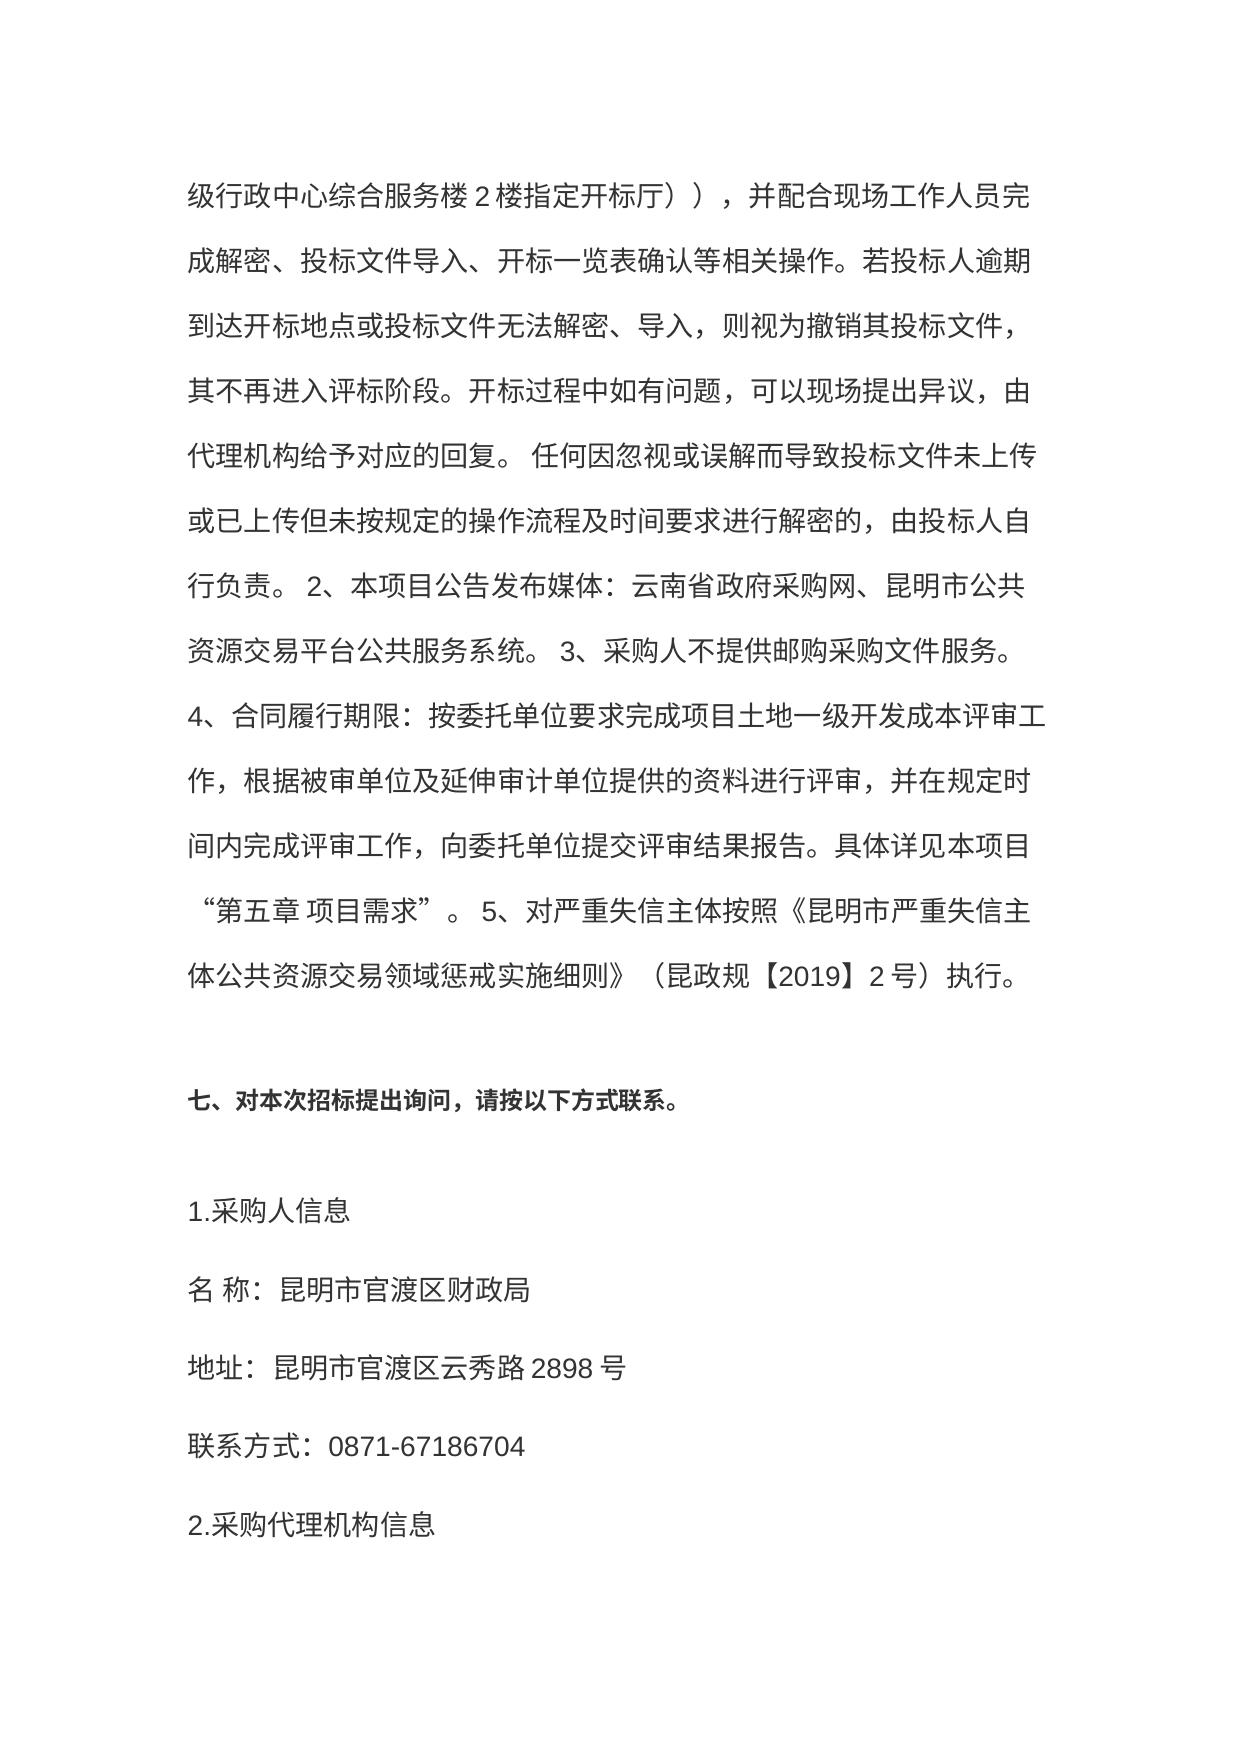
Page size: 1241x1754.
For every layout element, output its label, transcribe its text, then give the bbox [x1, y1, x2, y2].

text 名 称：昆明市官渡区财政局 [187, 1255, 1053, 1320]
text 1.采购人信息 [187, 1177, 1053, 1242]
text 联系方式：0871-67186704 [187, 1412, 1053, 1477]
text 2.采购代理机构信息 [187, 1490, 1053, 1555]
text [187, 162, 1053, 1007]
text 地址：昆明市官渡区云秀路2898号 [187, 1334, 1053, 1399]
text 七、对本次招标提出询问，请按以下方式联系。 [187, 1066, 1053, 1131]
